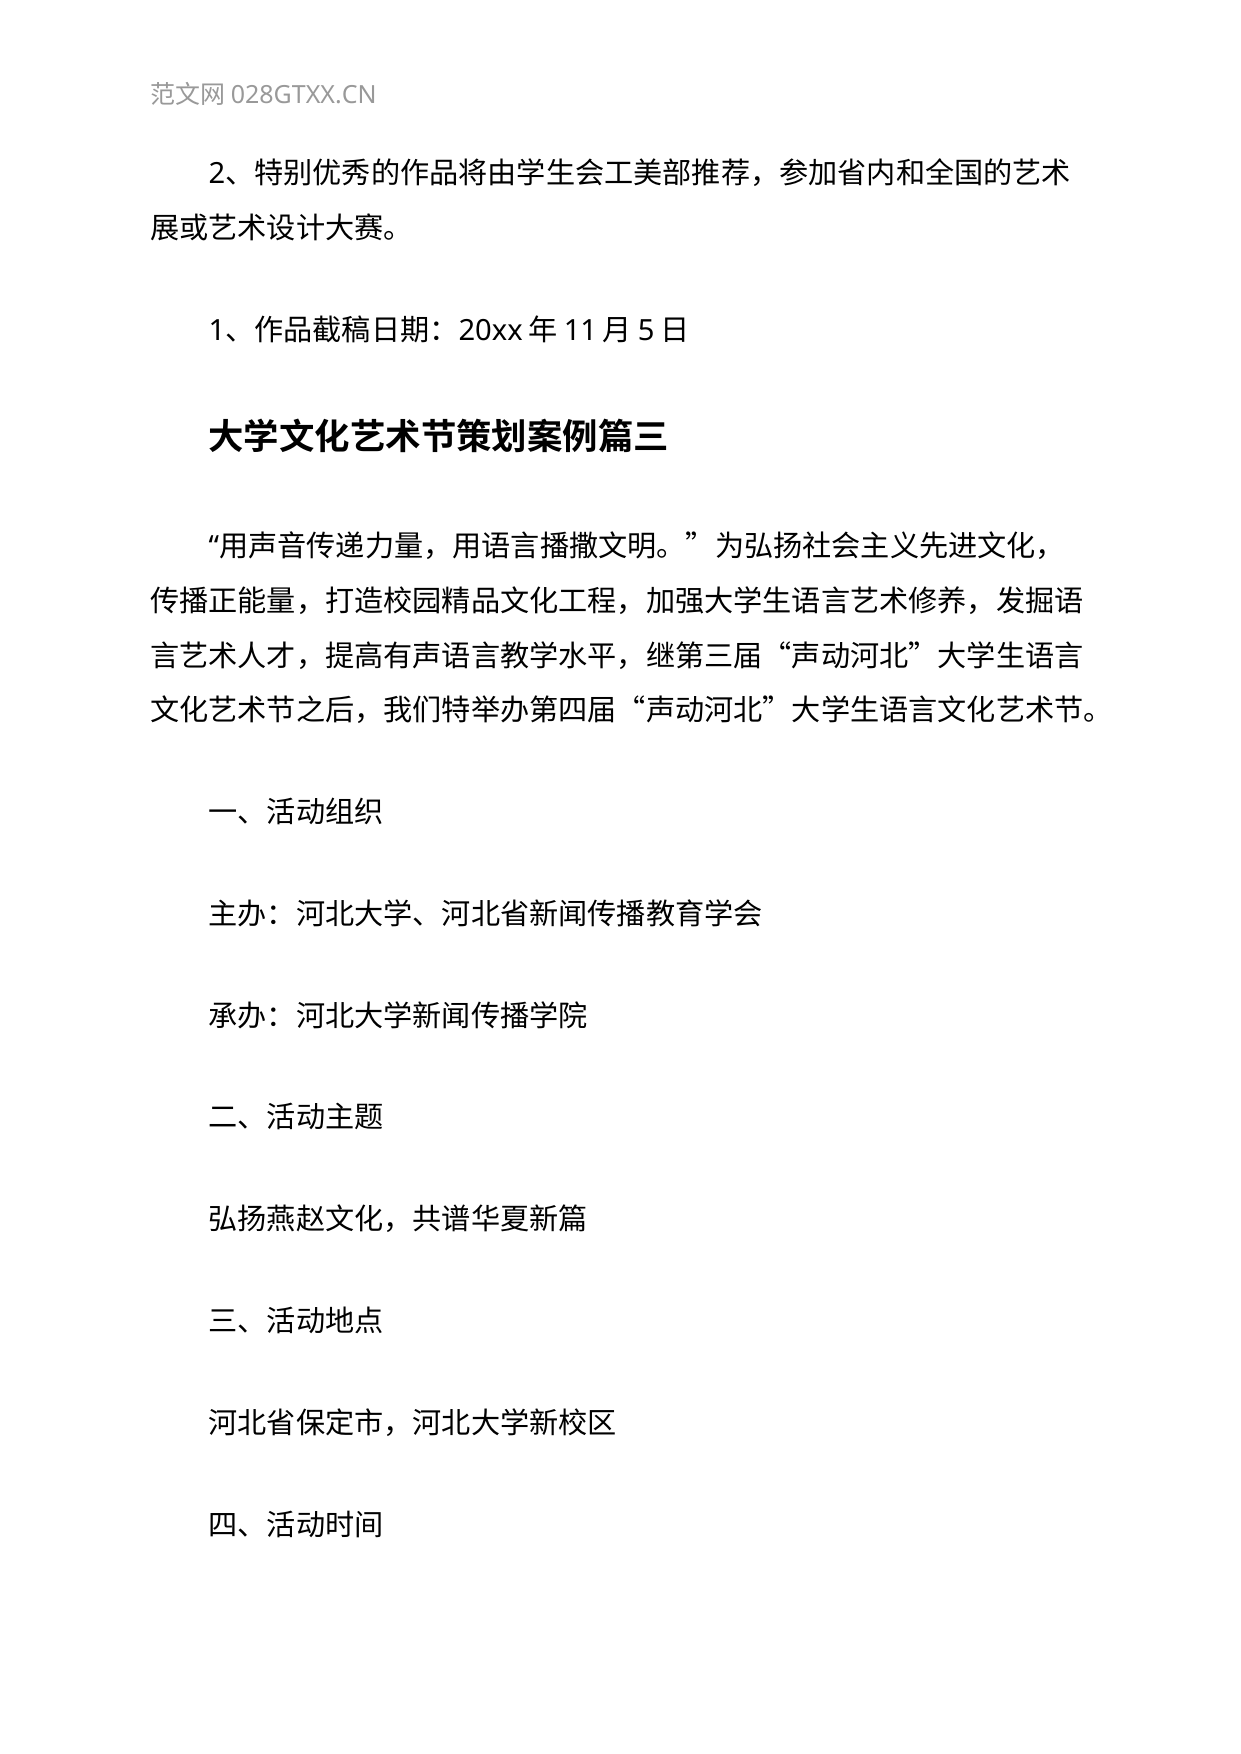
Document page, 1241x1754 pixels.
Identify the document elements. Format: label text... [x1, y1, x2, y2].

text 三、活动地点 [150, 1298, 1090, 1340]
text 1、作品截稿日期：20xx年11月5日 [150, 307, 1090, 349]
text 弘扬燕赵文化，共谱华夏新篇 [150, 1196, 1090, 1238]
text 二、活动主题 [150, 1094, 1090, 1136]
text “用声音传递力量，用语言播撒文明。”为弘扬社会主义先进文化，传播正能量，打造校园精品文化工程，加强大学生语言艺术修养，发掘语言艺术人才，提高有声语言教学水平，继第三届“声动河北”大学生语言文化艺术节之后，我们特举办第四届“声动河北”大学生语言文化艺术节。 [150, 522, 1090, 729]
text 河北省保定市，河北大学新校区 [150, 1399, 1090, 1442]
text 大学文化艺术节策划案例篇三 [150, 409, 1090, 460]
text 承办：河北大学新闻传播学院 [150, 992, 1090, 1034]
text 主办：河北大学、河北省新闻传播教育学会 [150, 891, 1090, 933]
text 一、活动组织 [150, 789, 1090, 831]
text 四、活动时间 [150, 1501, 1090, 1543]
text 2、特别优秀的作品将由学生会工美部推荐，参加省内和全国的艺术展或艺术设计大赛。 [150, 150, 1090, 247]
